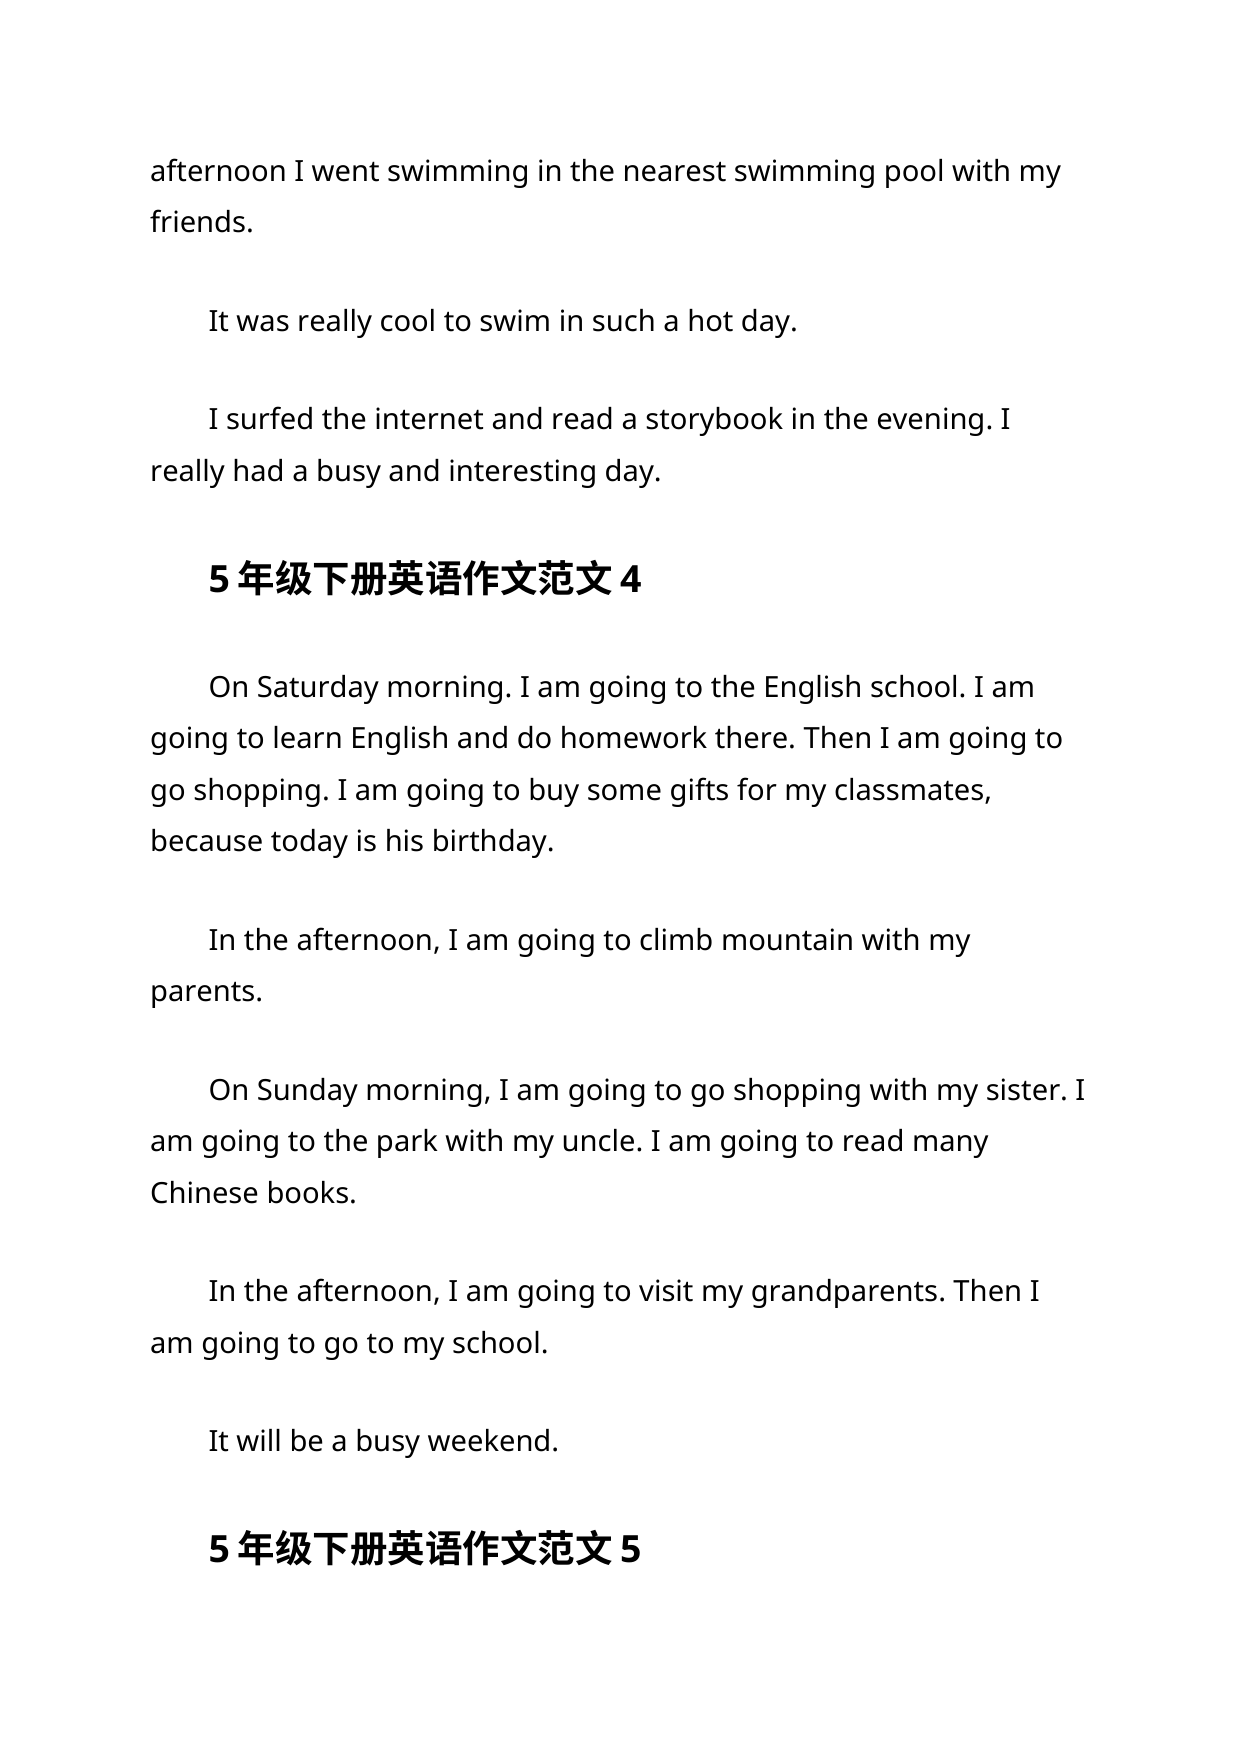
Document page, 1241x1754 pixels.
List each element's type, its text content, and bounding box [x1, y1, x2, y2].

text It was really cool to swim in such a hot day. [150, 300, 1090, 340]
text I surfed the internet and read a storybook in the evening. I really had a busy and interesting day. [150, 398, 1090, 490]
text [150, 150, 1090, 241]
text In the afternoon, I am going to climb mountain with my parents. [150, 919, 1090, 1010]
text On Saturday morning. I am going to the English school. I am going to learn English and do homework there. Then I am going to go shopping. I am going to buy some gifts for my classmates, because today is his birthday. [150, 666, 1090, 860]
text It will be a busy weekend. [150, 1421, 1090, 1460]
text 5年级下册英语作文范文5 [150, 1519, 1090, 1574]
text 5年级下册英语作文范文4 [150, 548, 1090, 603]
text On Sunday morning, I am going to go shopping with my sister. I am going to the park with my uncle. I am going to read many Chinese books. [150, 1069, 1090, 1212]
text In the afternoon, I am going to visit my grandparents. Then I am going to go to my school. [150, 1271, 1090, 1362]
